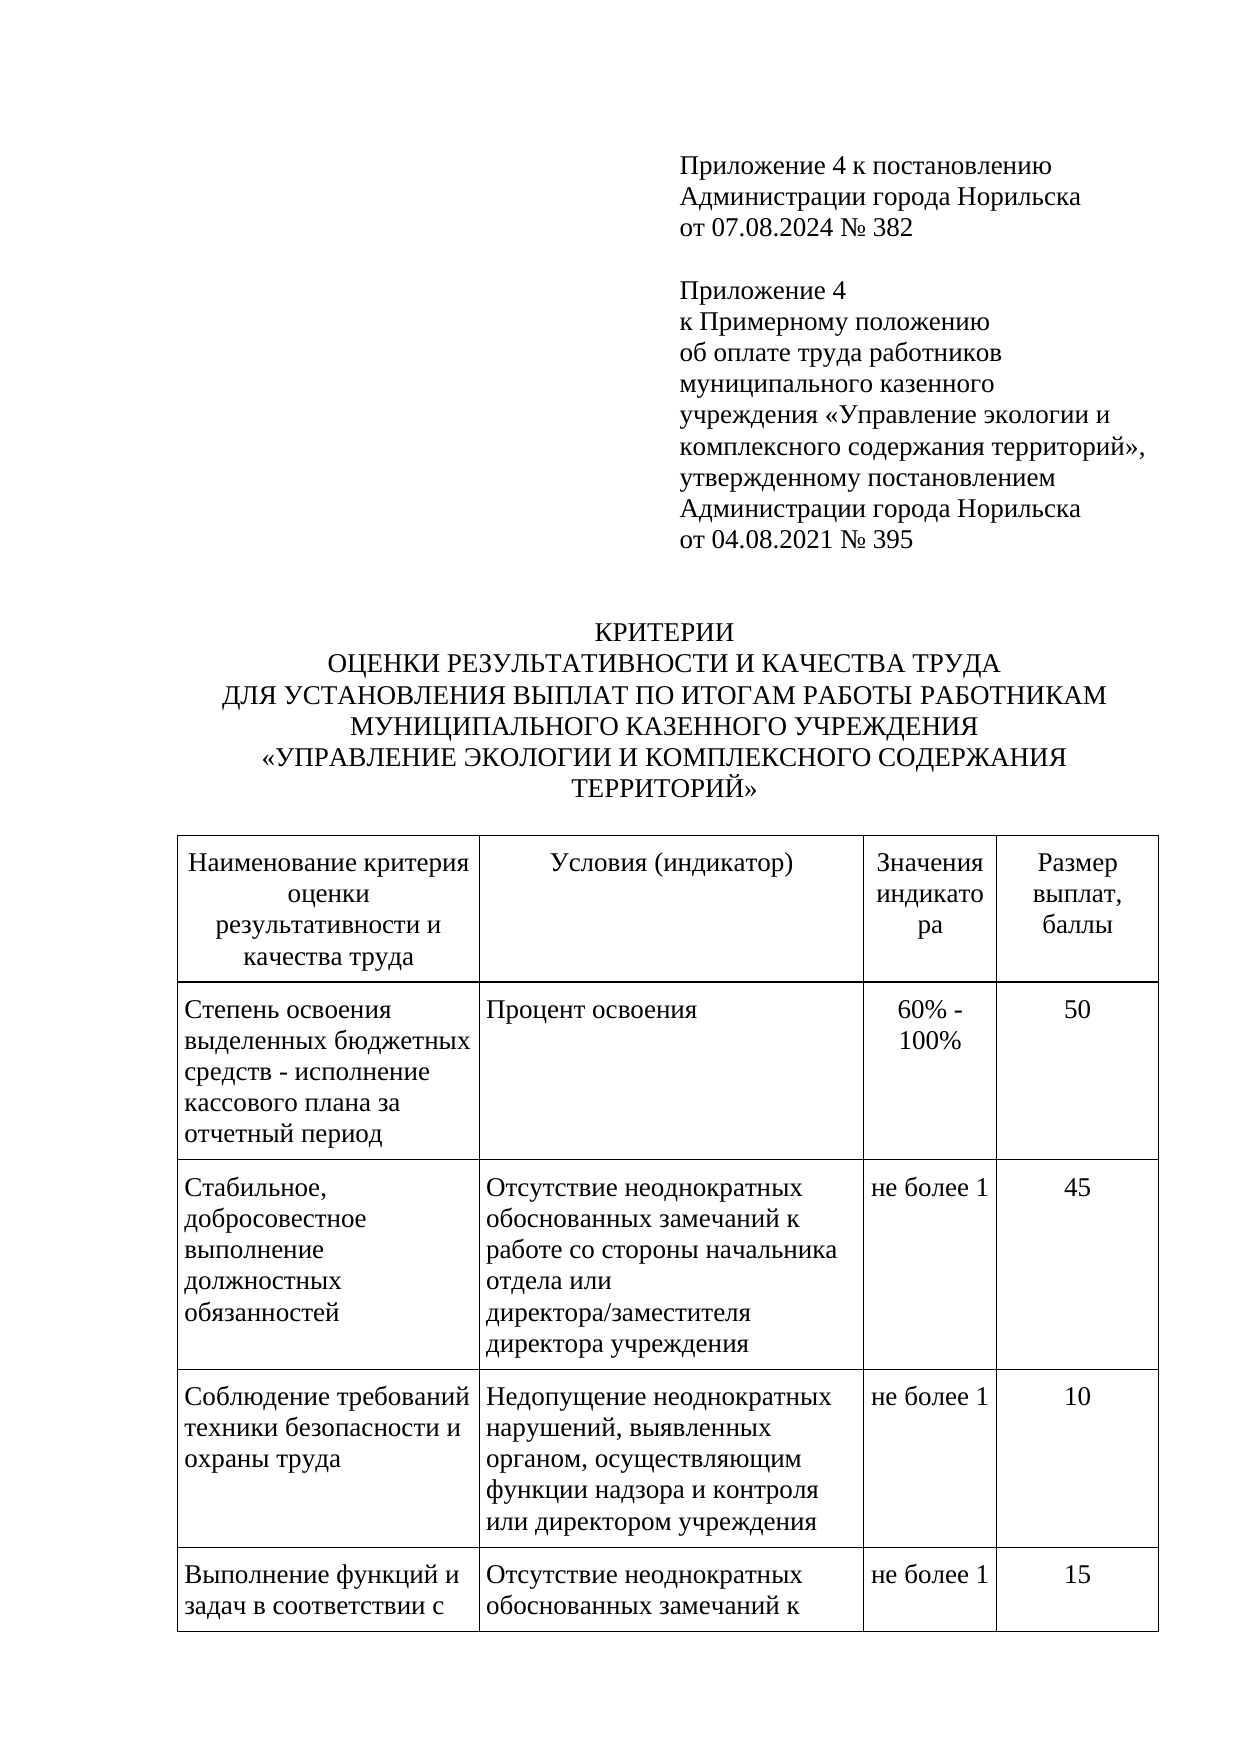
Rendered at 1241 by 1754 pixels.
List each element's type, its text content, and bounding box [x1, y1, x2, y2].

table_cell не более 1 [864, 1160, 996, 1368]
table_cell Степень освоения выделенных бюджетных средств - исполнение кассового плана за отчетный период [178, 983, 479, 1159]
text утвержденному постановлением [206, 461, 1152, 492]
text ДЛЯ УСТАНОВЛЕНИЯ ВЫПЛАТ ПО ИТОГАМ РАБОТЫ РАБОТНИКАМ МУНИЦИПАЛЬНОГО КАЗЕННОГО УЧРЕЖДЕНИЯ [177, 679, 1152, 741]
text Приложение 4 [679, 274, 1152, 305]
table_cell Недопущение неоднократных нарушений, выявленных органом, осуществляющим функции надзора и контроля или директором учреждения [480, 1370, 863, 1547]
table_cell 45 [997, 1160, 1158, 1368]
table_cell Отсутствие неоднократных обоснованных замечаний к работе со стороны начальника отдела или директора/заместителя директора учреждения [480, 1160, 863, 1368]
text муниципального казенного [206, 367, 1152, 398]
text «УПРАВЛЕНИЕ ЭКОЛОГИИ И КОМПЛЕКСНОГО СОДЕРЖАНИЯ ТЕРРИТОРИЙ» [177, 741, 1152, 803]
table_header Наименование критерия оценки результативности и качества труда [178, 836, 479, 981]
text от 04.08.2021 № 395 [206, 523, 1152, 554]
text Администрации города Норильска [206, 492, 1152, 523]
text об оплате труда работников [206, 336, 1152, 367]
text от 07.08.2024 № 382 [679, 212, 1152, 243]
text Приложение 4 к постановлению Администрации города Норильска [679, 149, 1152, 212]
table_cell Стабильное, добросовестное выполнение должностных обязанностей [178, 1160, 479, 1368]
text учреждения «Управление экологии и комплексного содержания территорий», [679, 398, 1152, 461]
table_cell 15 [997, 1548, 1158, 1631]
table_header Условия (индикатор) [480, 836, 863, 981]
text ОЦЕНКИ РЕЗУЛЬТАТИВНОСТИ И КАЧЕСТВА ТРУДА [177, 648, 1152, 679]
text к Примерному положению [206, 305, 1152, 336]
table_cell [178, 1548, 479, 1631]
table_cell 10 [997, 1370, 1158, 1547]
table_header Значения индикатора [864, 836, 996, 981]
text КРИТЕРИИ [177, 616, 1152, 648]
table_header Размер выплат, баллы [997, 836, 1158, 981]
table_cell 60% - 100% [864, 983, 996, 1159]
table_cell Соблюдение требований техники безопасности и охраны труда [178, 1370, 479, 1547]
table_cell 50 [997, 983, 1158, 1159]
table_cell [480, 1548, 863, 1631]
table_cell не более 1 [864, 1548, 996, 1631]
table_cell Процент освоения [480, 983, 863, 1159]
table_cell не более 1 [864, 1370, 996, 1547]
